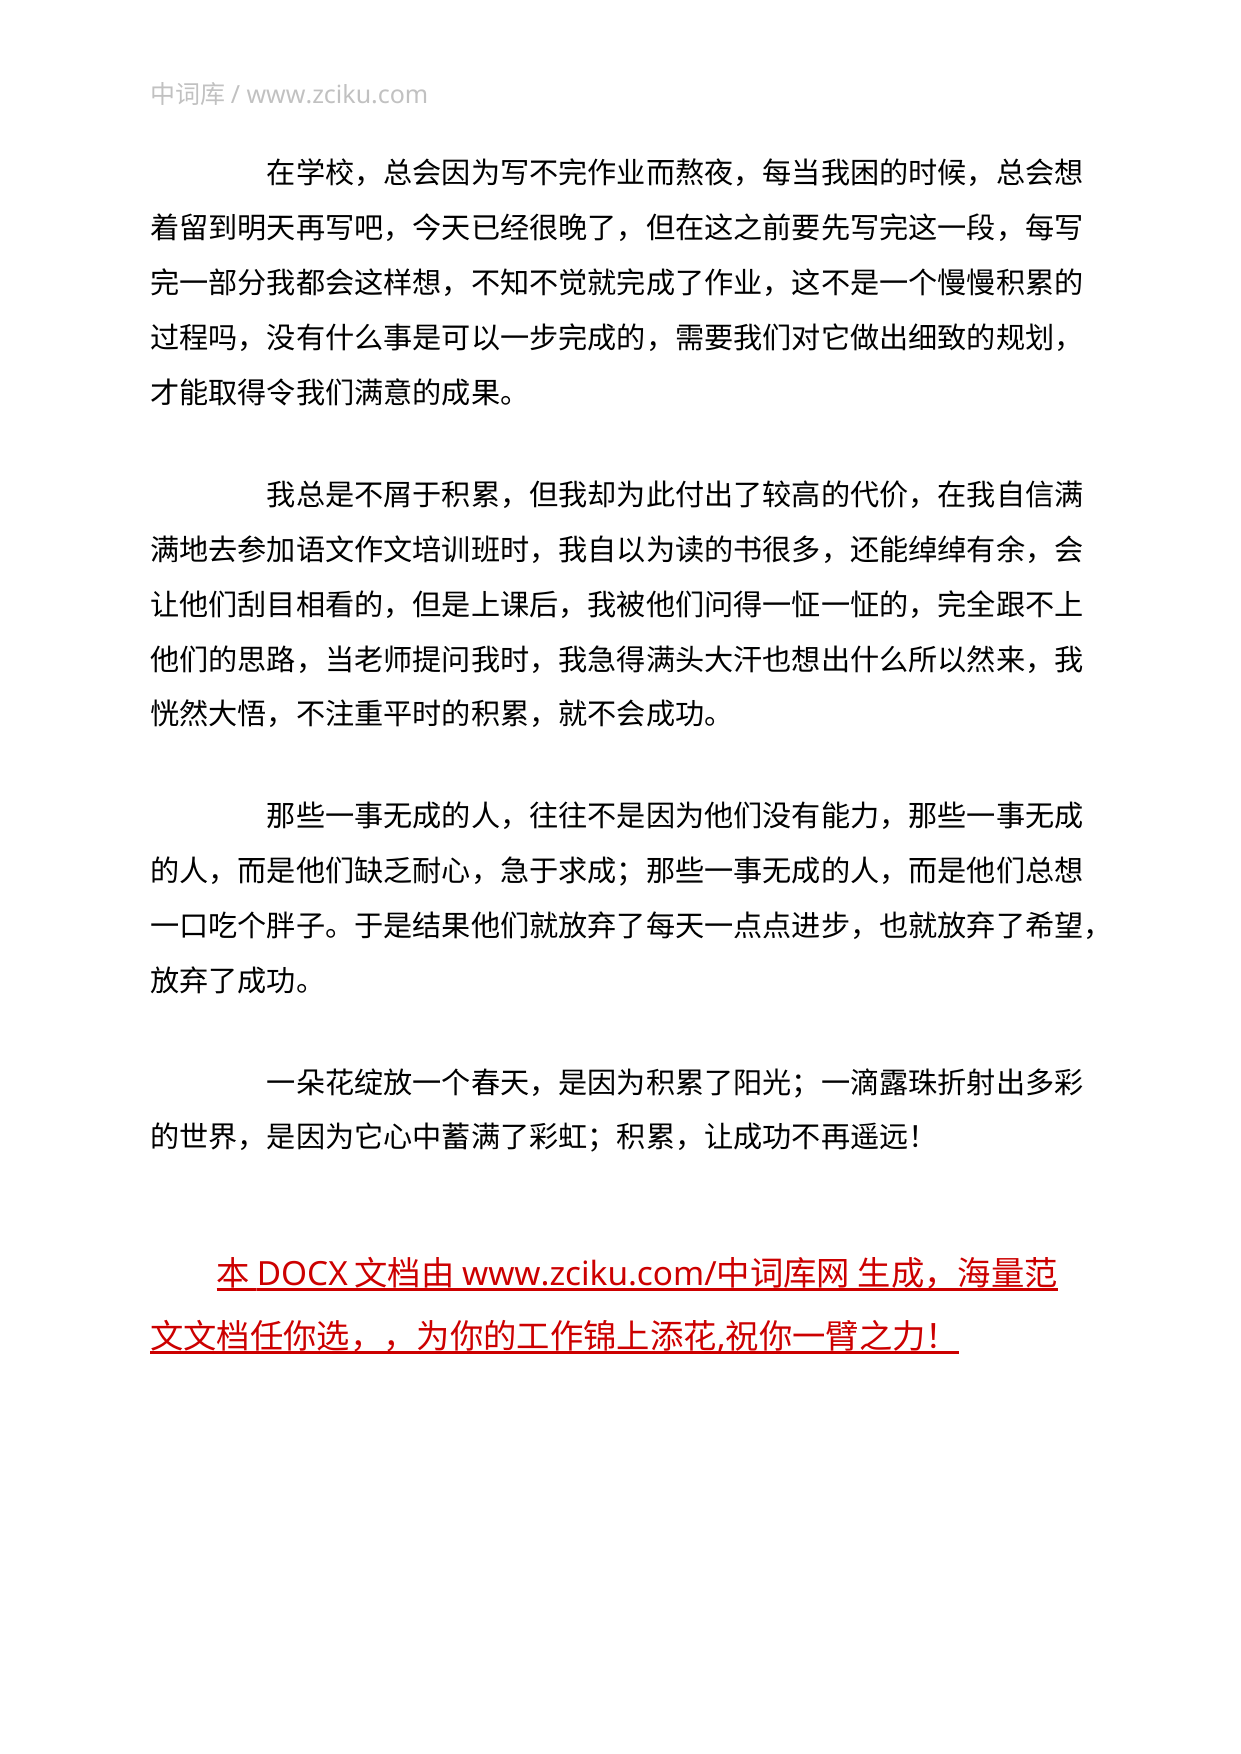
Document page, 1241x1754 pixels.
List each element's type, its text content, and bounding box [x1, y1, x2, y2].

text 本DOCX文档由 www.zciku.com/中词库网 生成，海量范文文档任你选，，为你的工作锦上添花,祝你一臂之力！ [150, 1247, 1090, 1358]
text 在学校，总会因为写不完作业而熬夜，每当我困的时候，总会想着留到明天再写吧，今天已经很晚了，但在这之前要先写完这一段，每写完一部分我都会这样想，不知不觉就完成了作业，这不是一个慢慢积累的过程吗，没有什么事是可以一步完成的，需要我们对它做出细致的规划，才能取得令我们满意的成果。 [150, 150, 1090, 412]
text 一朵花绽放一个春天，是因为积累了阳光；一滴露珠折射出多彩的世界，是因为它心中蓄满了彩虹；积累，让成功不再遥远！ [150, 1059, 1090, 1156]
text 我总是不屑于积累，但我却为此付出了较高的代价，在我自信满满地去参加语文作文培训班时，我自以为读的书很多，还能绰绰有余，会让他们刮目相看的，但是上课后，我被他们问得一怔一怔的，完全跟不上他们的思路，当老师提问我时，我急得满头大汗也想出什么所以然来，我恍然大悟，不注重平时的积累，就不会成功。 [150, 471, 1090, 733]
text 那些一事无成的人，往往不是因为他们没有能力，那些一事无成的人，而是他们缺乏耐心，急于求成；那些一事无成的人，而是他们总想一口吃个胖子。于是结果他们就放弃了每天一点点进步，也就放弃了希望，放弃了成功。 [150, 793, 1090, 1000]
